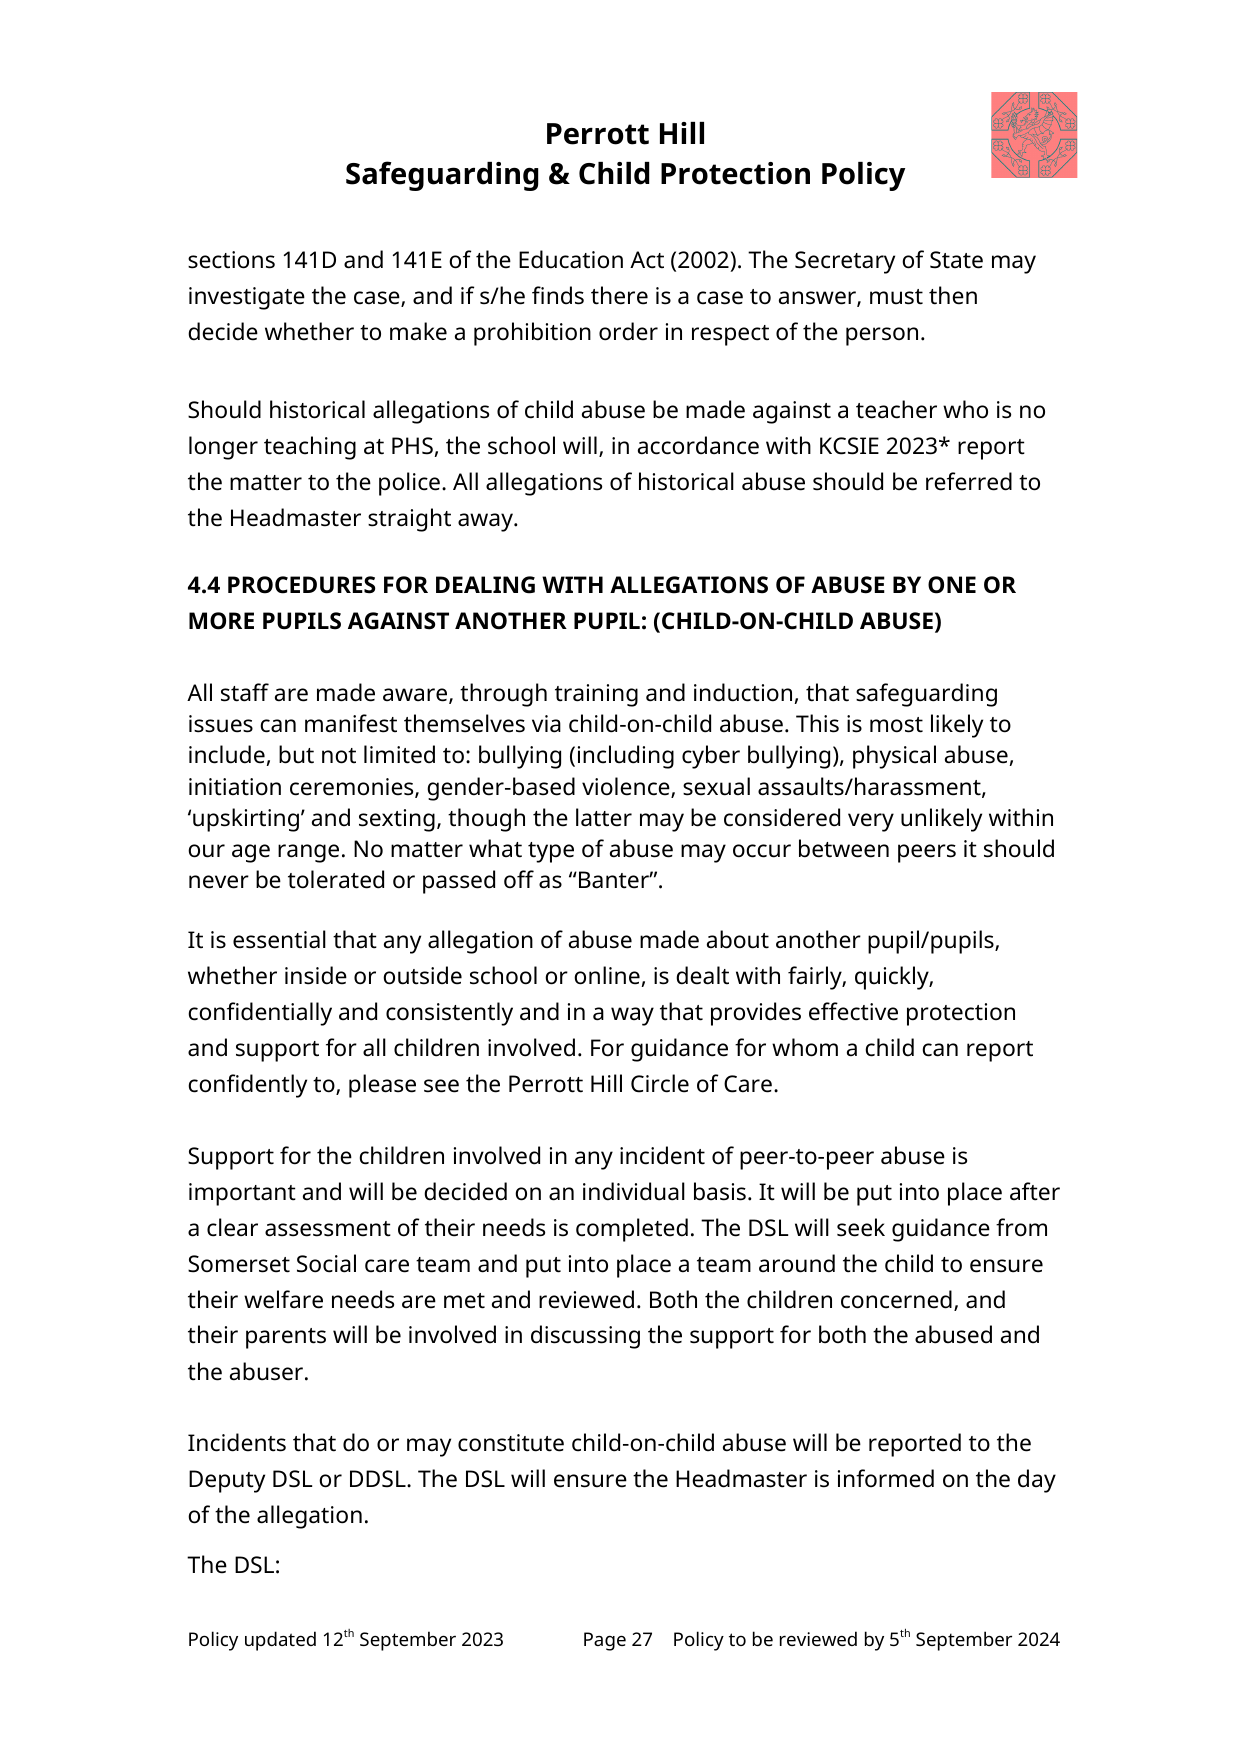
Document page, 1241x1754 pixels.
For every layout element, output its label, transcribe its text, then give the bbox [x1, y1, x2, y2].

text It is essential that any allegation of abuse made about another pupil/pupils, whether inside or outside school or online, is dealt with fairly, quickly, confidentially and consistently and in a way that provides effective protection and support for all children involved. For guidance for whom a child can report confidently to, please see the Perrott Hill Circle of Care. [187, 924, 1063, 1099]
text Should historical allegations of child abuse be made against a teacher who is no longer teaching at PHS, the school will, in accordance with KCSIE 2023* report the matter to the police. All allegations of historical abuse should be referred to the Headmaster straight away. [187, 394, 1063, 533]
picture [991, 92, 1078, 178]
text The DSL: [187, 1549, 1063, 1580]
text Support for the children involved in any incident of peer-to-peer abuse is important and will be decided on an individual basis. It will be put into place after a clear assessment of their needs is completed. The DSL will seek guidance from Somerset Social care team and put into place a team around the child to ensure their welfare needs are met and reviewed. Both the children concerned, and their parents will be involved in discussing the support for both the abused and the abuser. [187, 1140, 1063, 1387]
text Incidents that do or may constitute child-on-child abuse will be reported to the Deputy DSL or DDSL. The DSL will ensure the Headmaster is informed on the day of the allegation. [187, 1427, 1063, 1530]
text All staff are made aware, through training and induction, that safeguarding issues can manifest themselves via child-on-child abuse. This is most likely to include, but not limited to: bullying (including cyber bullying), physical abuse, initiation ceremonies, gender-based violence, sexual assaults/harassment, ‘upskirting’ and sexting, though the latter may be considered very unlikely within our age range. No matter what type of abuse may occur between peers it should never be tolerated or passed off as “Banter”. [187, 677, 1063, 895]
text 4.4 PROCEDURES FOR DEALING WITH ALLEGATIONS OF ABUSE BY ONE OR MORE PUPILS AGAINST ANOTHER PUPIL: (CHILD-ON-CHILD ABUSE) [187, 569, 1063, 636]
